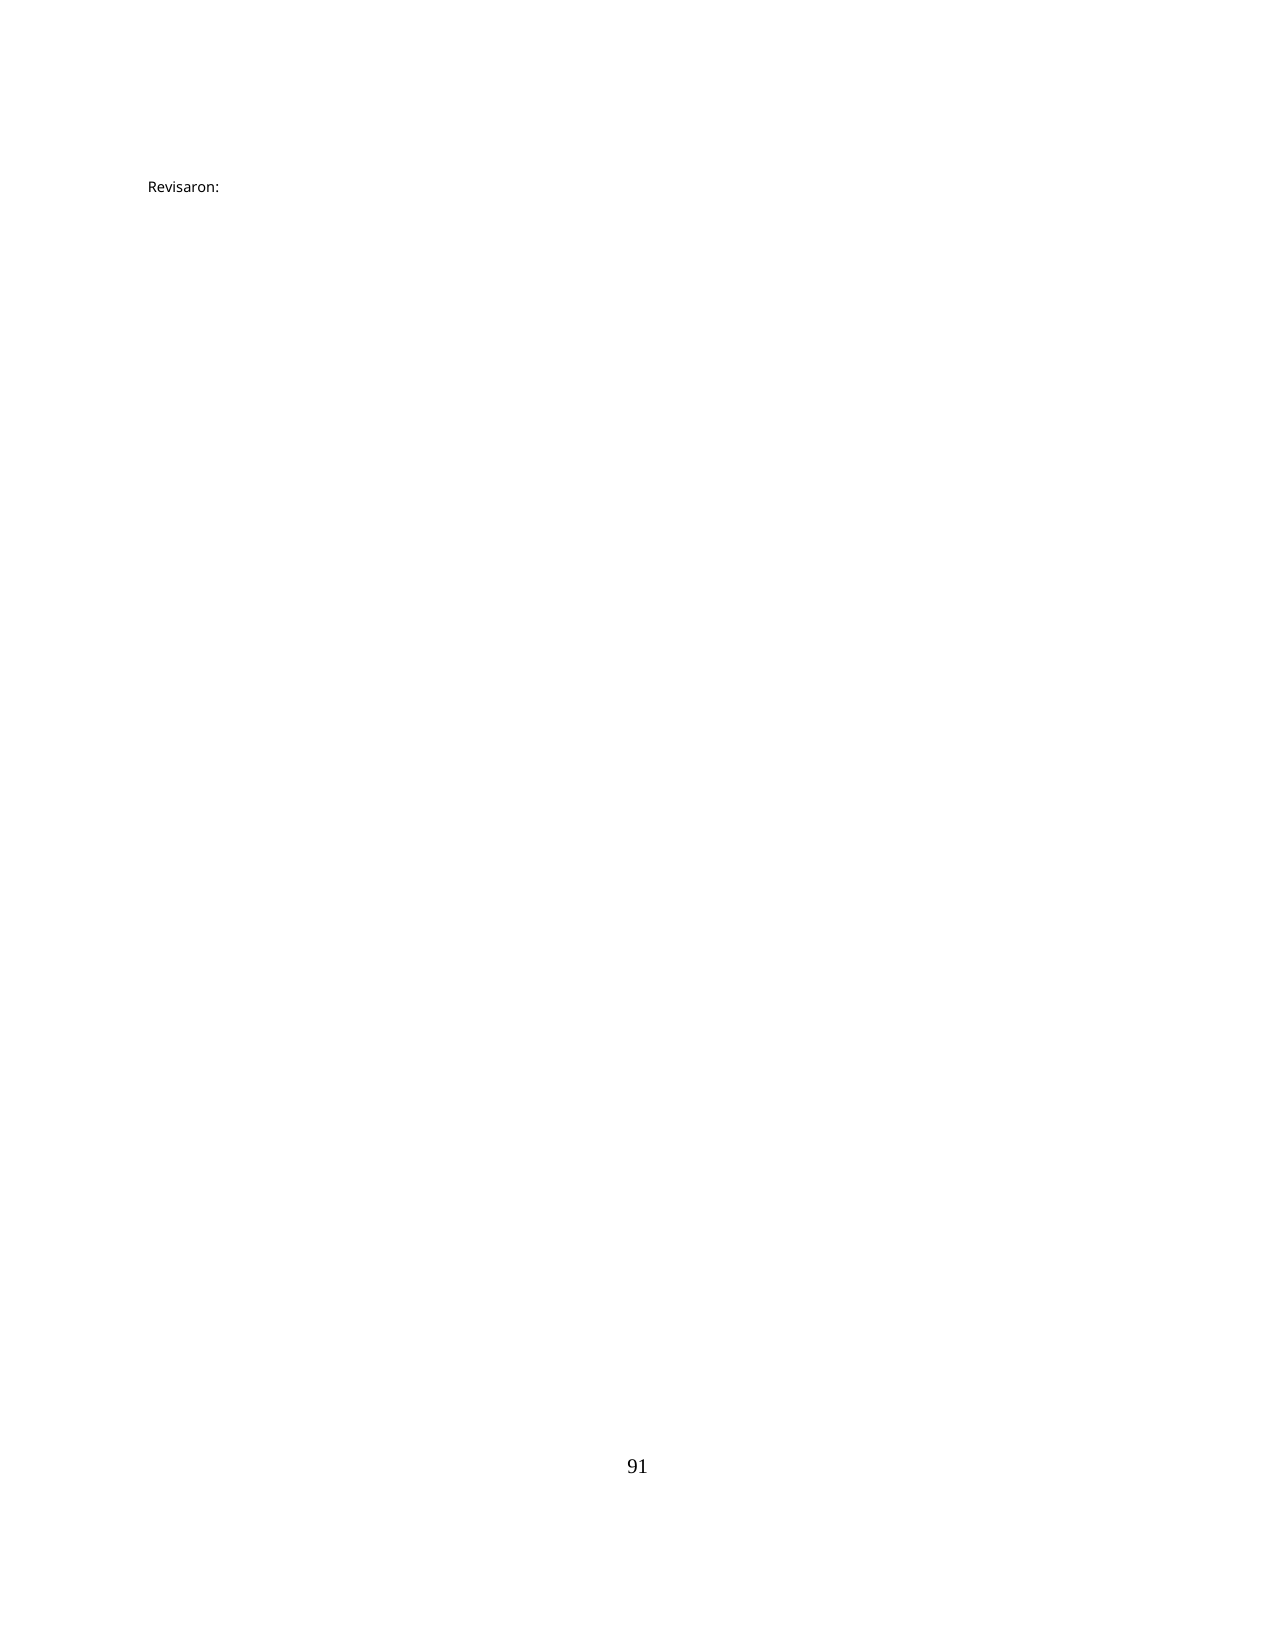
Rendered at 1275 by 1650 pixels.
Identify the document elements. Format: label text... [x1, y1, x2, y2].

text Revisaron: [148, 177, 1127, 197]
